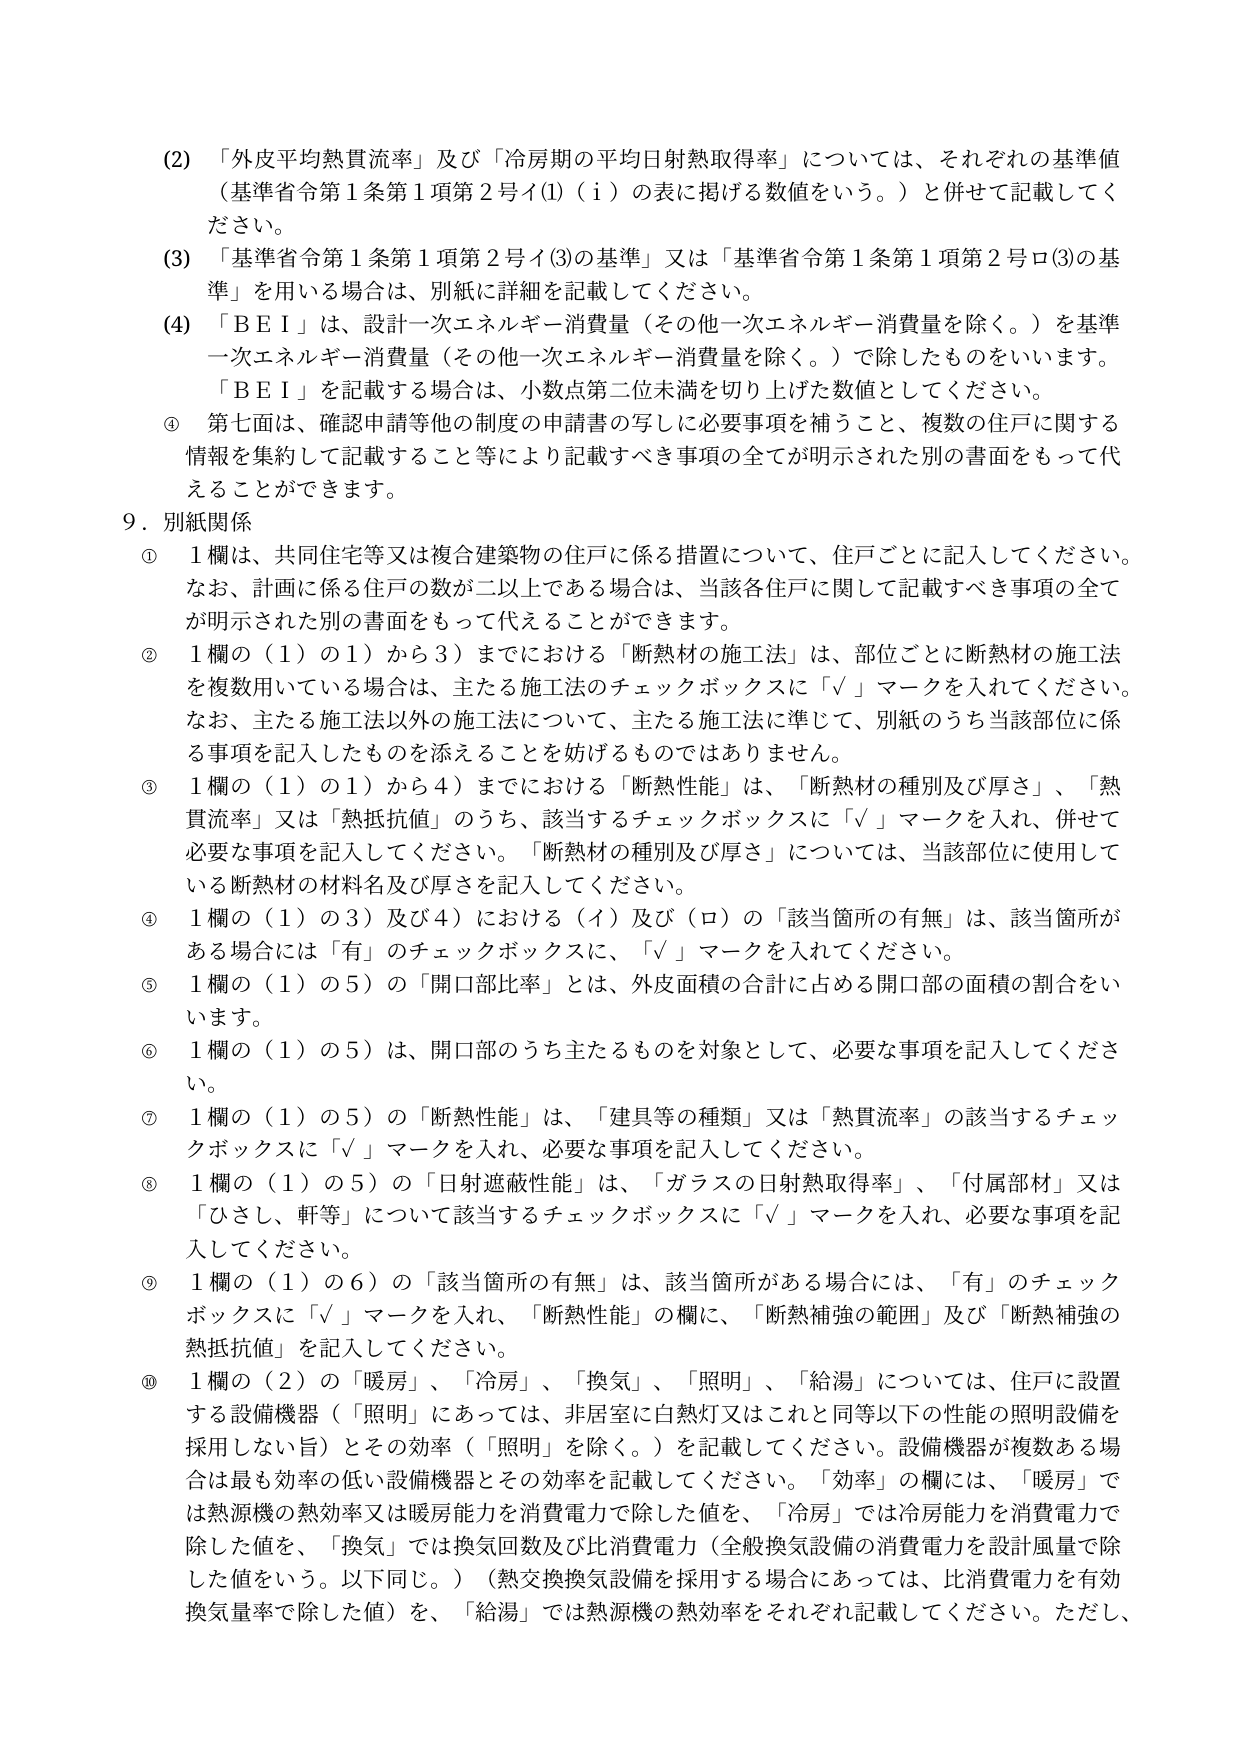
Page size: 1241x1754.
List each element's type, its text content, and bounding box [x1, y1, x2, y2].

text (3)「基準省令第１条第１項第２号イ⑶の基準」又は「基準省令第１条第１項第２号ロ⑶の基準」を用いる場合は、別紙に詳細を記載してください。 [163, 240, 1122, 306]
text ⑦ １欄の（１）の５）の「断熱性能」は、「建具等の種類」又は「熱貫流率」の該当するチェックボックスに「✓」マークを入れ、必要な事項を記入してください。 [141, 1099, 1122, 1165]
text ⑨ １欄の（１）の６）の「該当箇所の有無」は、該当箇所がある場合には、「有」のチェックボックスに「✓」マークを入れ、「断熱性能」の欄に、「断熱補強の範囲」及び「断熱補強の熱抵抗値」を記入してください。 [141, 1264, 1122, 1363]
text ９．別紙関係 [118, 504, 1122, 538]
text ② １欄の（１）の１）から３）までにおける「断熱材の施工法」は、部位ごとに断熱材の施工法を複数用いている場合は、主たる施工法のチェックボックスに「✓」マークを入れてください。なお、主たる施工法以外の施工法について、主たる施工法に準じて、別紙のうち当該部位に係る事項を記入したものを添えることを妨げるものではありません。 [141, 637, 1122, 769]
text (2)「外皮平均熱貫流率」及び「冷房期の平均日射熱取得率」については、それぞれの基準値（基準省令第１条第１項第２号イ⑴（ⅰ）の表に掲げる数値をいう。）と併せて記載してください。 [163, 141, 1122, 240]
text ④ １欄の（１）の３）及び４）における（イ）及び（ロ）の「該当箇所の有無」は、該当箇所がある場合には「有」のチェックボックスに、「✓」マークを入れてください。 [141, 901, 1122, 967]
text ① １欄は、共同住宅等又は複合建築物の住戸に係る措置について、住戸ごとに記入してください。なお、計画に係る住戸の数が二以上である場合は、当該各住戸に関して記載すべき事項の全てが明示された別の書面をもって代えることができます。 [141, 538, 1122, 637]
text (4)「ＢＥＩ」は、設計一次エネルギー消費量（その他一次エネルギー消費量を除く。）を基準一次エネルギー消費量（その他一次エネルギー消費量を除く。）で除したものをいいます。「ＢＥＩ」を記載する場合は、小数点第二位未満を切り上げた数値としてください。 [163, 306, 1122, 406]
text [141, 1363, 1122, 1627]
text ⑥ １欄の（１）の５）は、開口部のうち主たるものを対象として、必要な事項を記入してください。 [141, 1033, 1122, 1099]
text ③ １欄の（１）の１）から４）までにおける「断熱性能」は、「断熱材の種別及び厚さ」、「熱貫流率」又は「熱抵抗値」のうち、該当するチェックボックスに「✓」マークを入れ、併せて必要な事項を記入してください。「断熱材の種別及び厚さ」については、当該部位に使用している断熱材の材料名及び厚さを記入してください。 [141, 769, 1122, 901]
text ⑤ １欄の（１）の５）の「開口部比率」とは、外皮面積の合計に占める開口部の面積の割合をいいます。 [141, 967, 1122, 1033]
text ④ 第七面は、確認申請等他の制度の申請書の写しに必要事項を補うこと、複数の住戸に関する情報を集約して記載すること等により記載すべき事項の全てが明示された別の書面をもって代えることができます。 [141, 406, 1122, 504]
text ⑧ １欄の（１）の５）の「日射遮蔽性能」は、「ガラスの日射熱取得率」、「付属部材」又は「ひさし、軒等」について該当するチェックボックスに「✓」マークを入れ、必要な事項を記入してください。 [141, 1165, 1122, 1264]
